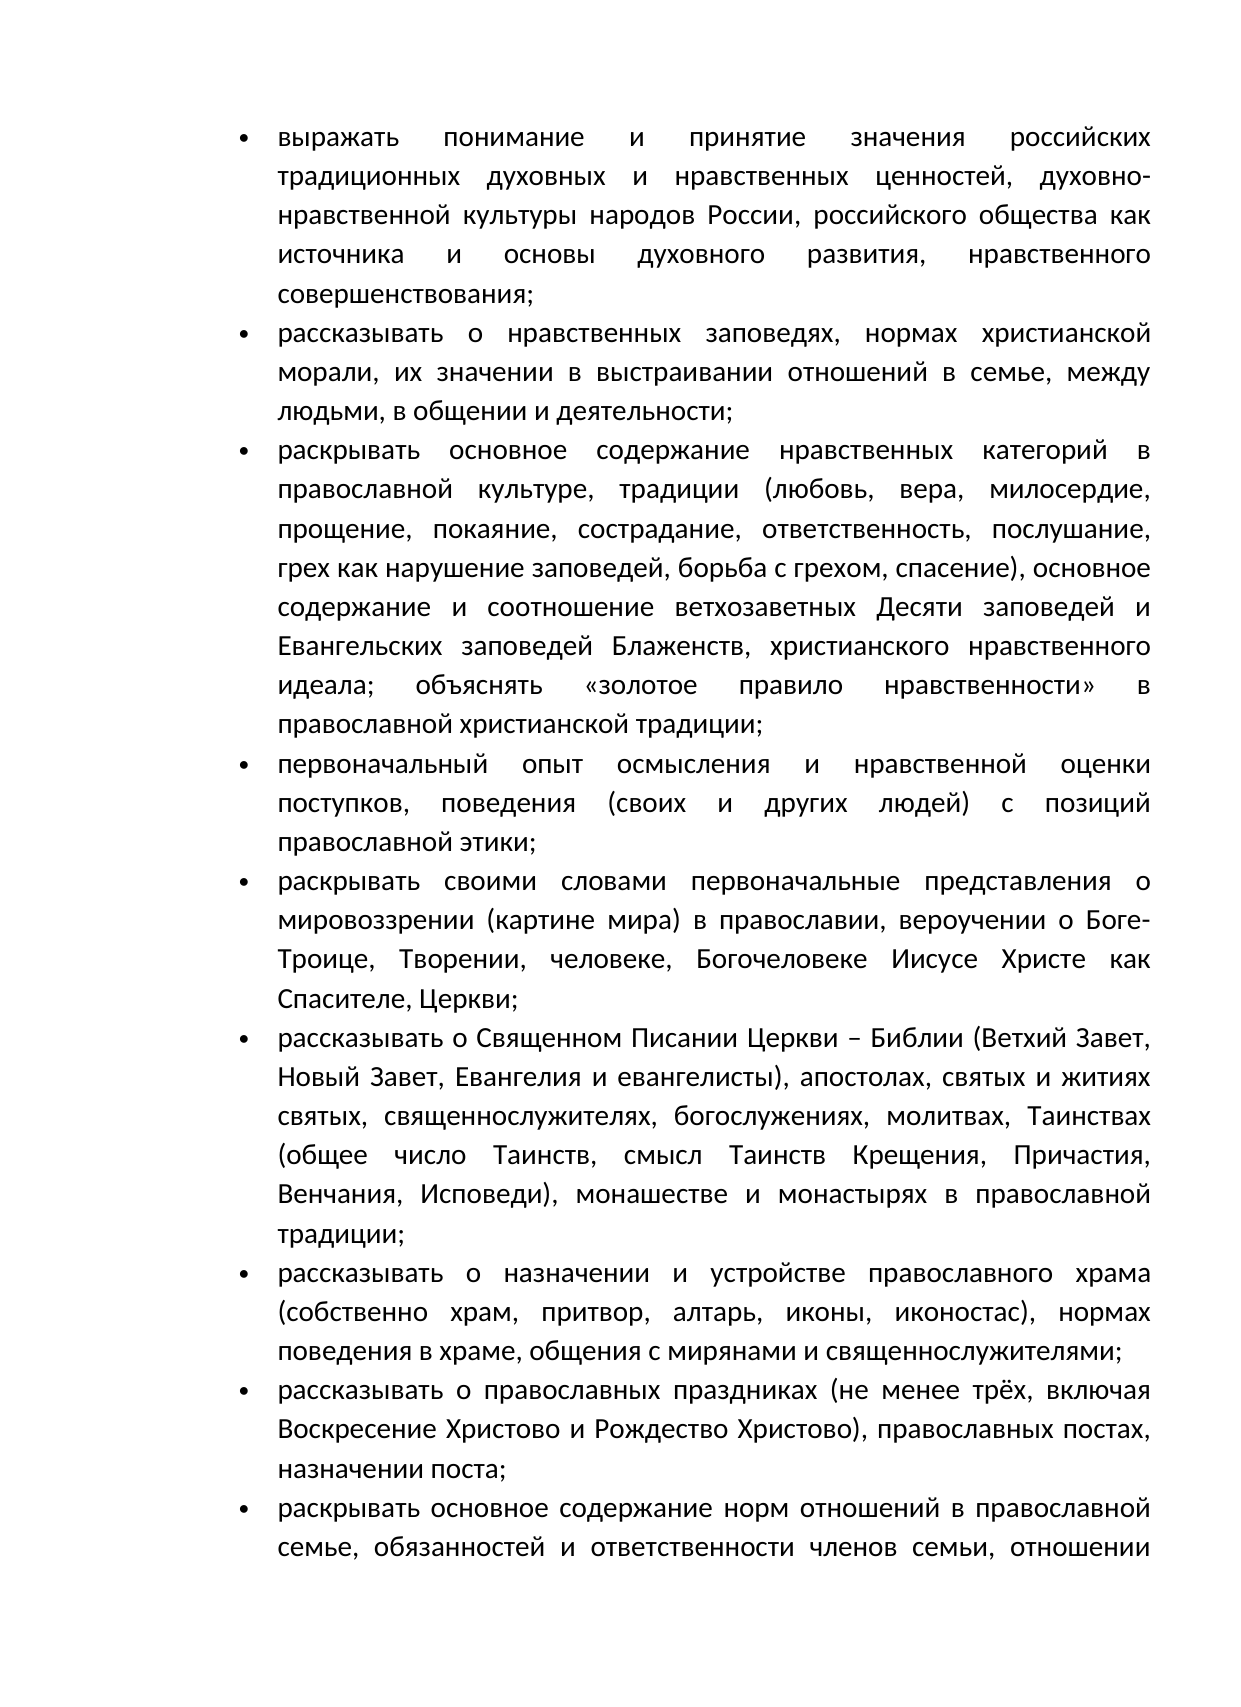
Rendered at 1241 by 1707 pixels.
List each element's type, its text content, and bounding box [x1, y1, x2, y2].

list рассказывать о Священном Писании Церкви – Библии (Ветхий Завет, Новый Завет, Евангелия и евангелисты), апостолах, святых и житиях святых, священнослужителях, богослужениях, молитвах, Таинствах (общее число Таинств, смысл Таинств Крещения, Причастия, Венчания, Исповеди), монашестве и монастырях в православной традиции; [240, 1019, 1152, 1250]
list рассказывать о православных праздниках (не менее трёх, включая Воскресение Христово и Рождество Христово), православных постах, назначении поста; [240, 1371, 1152, 1485]
list рассказывать о назначении и устройстве православного храма (собственно храм, притвор, алтарь, иконы, иконостас), нормах поведения в храме, общения с мирянами и священнослужителями; [240, 1254, 1152, 1368]
list выражать понимание и принятие значения российских традиционных духовных и нравственных ценностей, духовно-нравственной культуры народов России, российского общества как источника и основы духовного развития, нравственного совершенствования; [240, 118, 1152, 310]
list раскрывать своими словами первоначальные представления о мировоззрении (картине мира) в православии, вероучении о Боге-Троице, Творении, человеке, Богочеловеке Иисусе Христе как Спасителе, Церкви; [240, 862, 1152, 1015]
list первоначальный опыт осмысления и нравственной оценки поступков, поведения (своих и других людей) с позиций православной этики; [240, 745, 1152, 859]
list раскрывать основное содержание нравственных категорий в православной культуре, традиции (любовь, вера, милосердие, прощение, покаяние, сострадание, ответственность, послушание, грех как нарушение заповедей, борьба с грехом, спасение), основное содержание и соотношение ветхозаветных Десяти заповедей и Евангельских заповедей Блаженств, христианского нравственного идеала; объяснять «золотое правило нравственности» в православной христианской традиции; [240, 431, 1152, 741]
list рассказывать о нравственных заповедях, нормах христианской морали, их значении в выстраивании отношений в семье, между людьми, в общении и деятельности; [240, 314, 1152, 428]
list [240, 1489, 1152, 1564]
